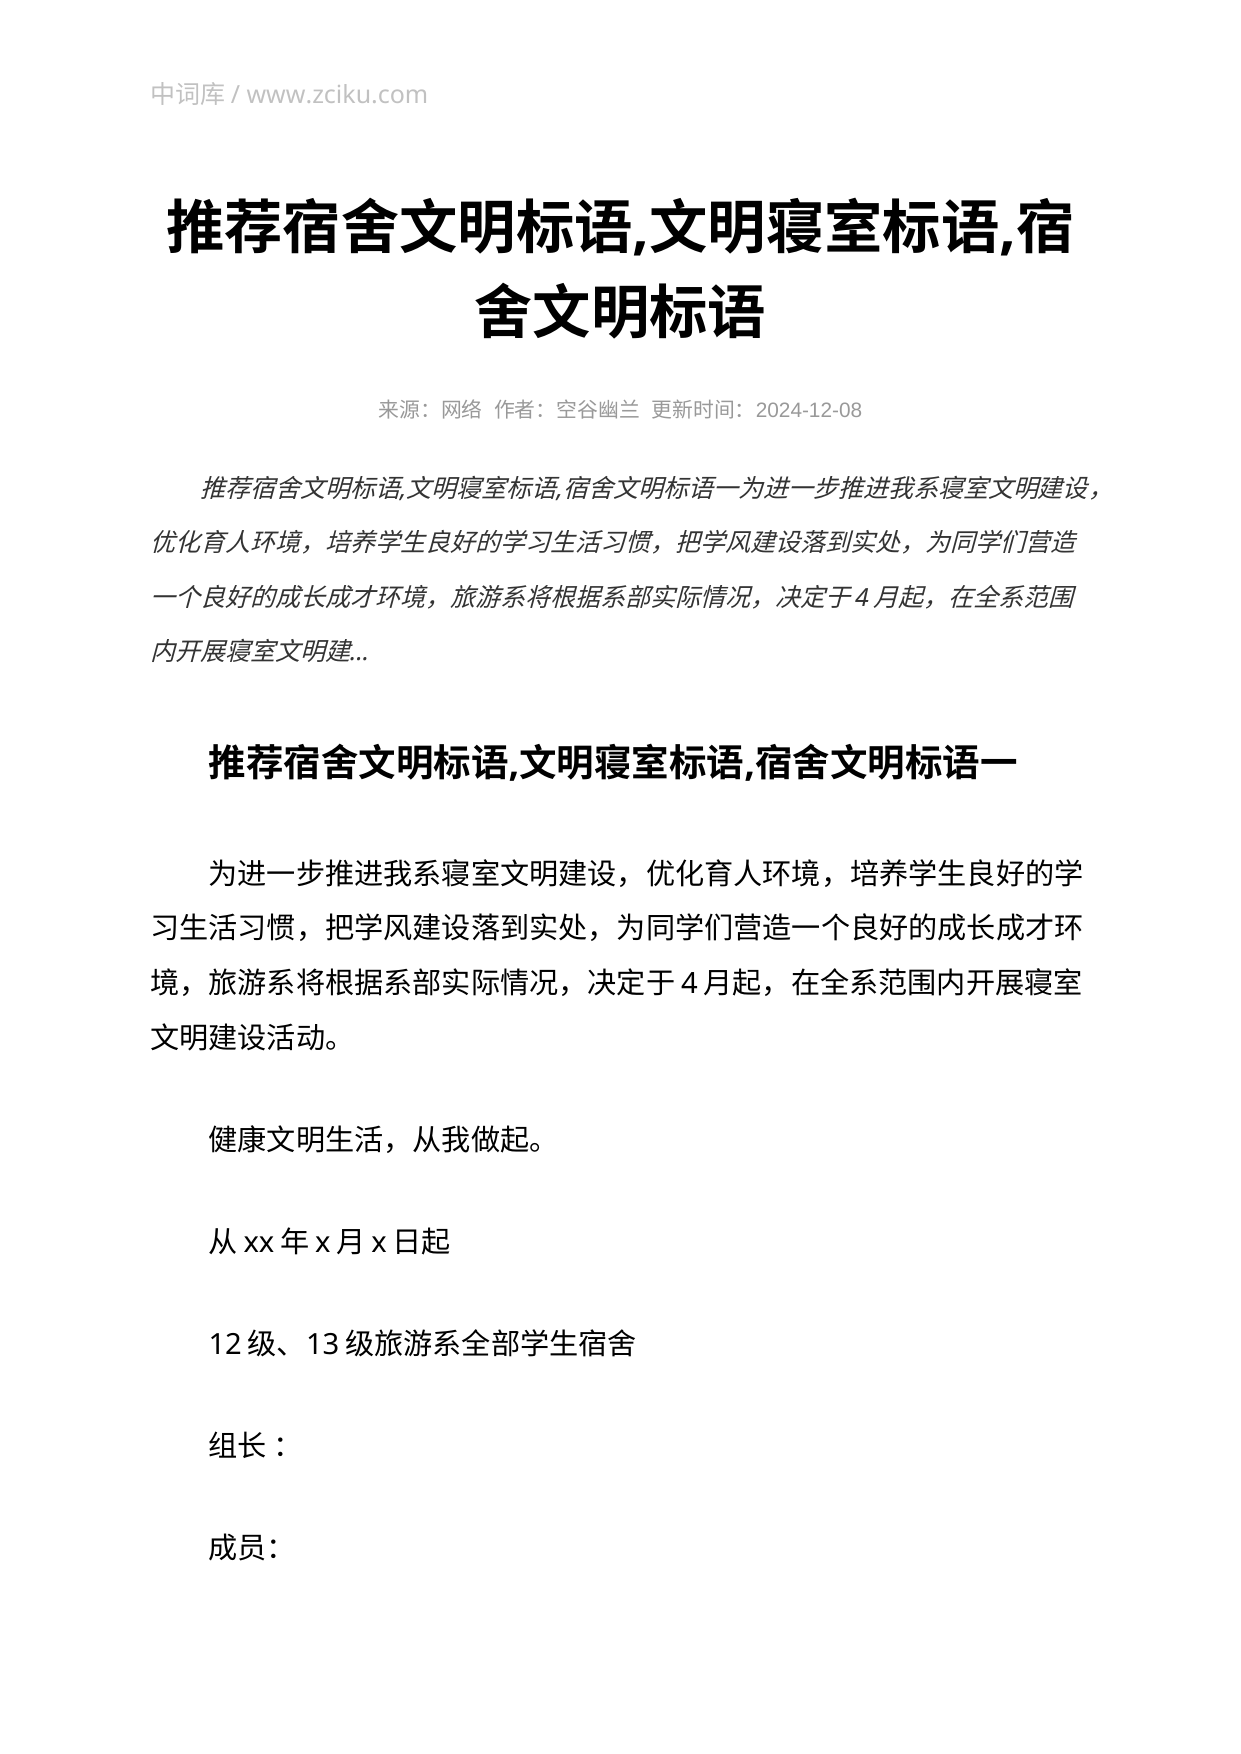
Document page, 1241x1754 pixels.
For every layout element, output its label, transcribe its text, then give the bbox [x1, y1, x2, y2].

subtitle 推荐宿舍文明标语,文明寝室标语,宿舍文明标语 [150, 181, 1090, 351]
text 推荐宿舍文明标语,文明寝室标语,宿舍文明标语一为进一步推进我系寝室文明建设，优化育人环境，培养学生良好的学习生活习惯，把学风建设落到实处，为同学们营造一个良好的成长成才环境，旅游系将根据系部实际情况，决定于4月起，在全系范围内开展寝室文明建... [150, 468, 1090, 668]
text 为进一步推进我系寝室文明建设，优化育人环境，培养学生良好的学习生活习惯，把学风建设落到实处，为同学们营造一个良好的成长成才环境，旅游系将根据系部实际情况，决定于4月起，在全系范围内开展寝室文明建设活动。 [150, 850, 1090, 1057]
text 从xx年x月x日起 [150, 1218, 1090, 1261]
text 成员： [150, 1524, 1090, 1567]
text 来源：网络 作者：空谷幽兰 更新时间：2024-12-08 [150, 397, 1090, 421]
text 推荐宿舍文明标语,文明寝室标语,宿舍文明标语一 [150, 733, 1090, 787]
text 12级、13级旅游系全部学生宿舍 [150, 1321, 1090, 1363]
text 组长 ： [150, 1422, 1090, 1465]
text 健康文明生活，从我做起。 [150, 1117, 1090, 1159]
